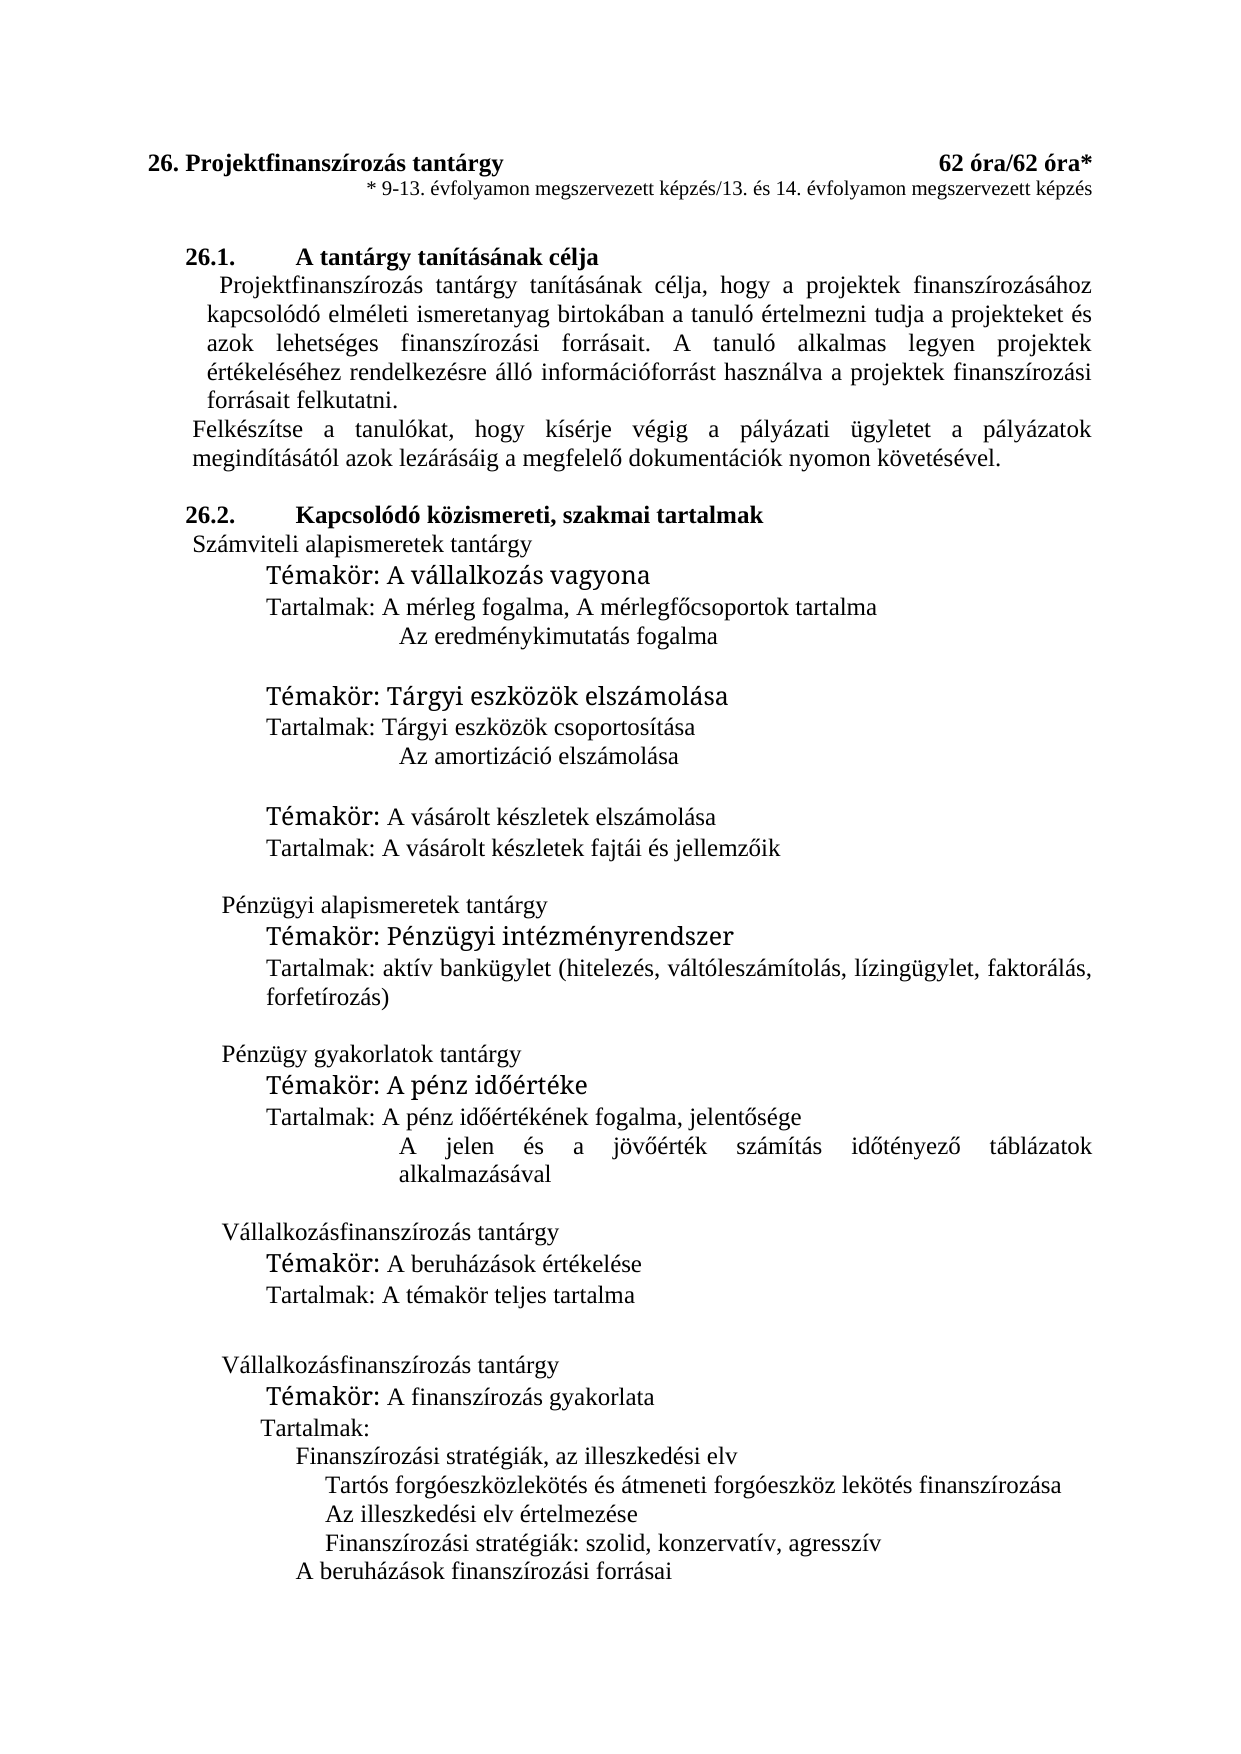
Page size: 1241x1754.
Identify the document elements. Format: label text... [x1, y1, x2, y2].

text Témakör: A finanszírozás gyakorlata [266, 1378, 1093, 1413]
text Tartalmak: A vásárolt készletek fajtái és jellemzőik [266, 833, 1093, 861]
text Témakör: A pénz időértéke [266, 1068, 1093, 1102]
text A jelen és a jövőérték számítás időtényező táblázatok alkalmazásával [399, 1131, 1093, 1188]
text Témakör: A vállalkozás vagyona [266, 558, 1093, 592]
text * 9-13. évfolyamon megszervezett képzés/13. és 14. évfolyamon megszervezett képzés [148, 176, 1093, 200]
text Témakör: A vásárolt készletek elszámolása [266, 798, 1093, 833]
text Projektfinanszírozás tantárgy tanításának célja, hogy a projektek finanszírozásához kapcsolódó elméleti ismeretanyag birtokában a tanuló értelmezni tudja a projekteket és azok lehetséges finanszírozási forrásait. A tanuló alkalmas legyen projektek értékeléséhez rendelkezésre álló információforrást használva a projektek finanszírozási forrásait felkutatni. [207, 270, 1093, 414]
text Finanszírozási stratégiák, az illeszkedési elv [295, 1441, 1093, 1470]
text Pénzügy gyakorlatok tantárgy [221, 1039, 1093, 1068]
list Projektfinanszírozás tantárgy 62 óra/62 óra* [148, 148, 1093, 176]
text Tartalmak: A pénz időértékének fogalma, jelentősége [266, 1102, 1093, 1131]
text Tartós forgóeszközlekötés és átmeneti forgóeszköz lekötés finanszírozása [325, 1470, 1093, 1499]
text Tartalmak: [260, 1413, 1093, 1441]
text Vállalkozásfinanszírozás tantárgy [221, 1350, 1093, 1378]
text Az amortizáció elszámolása [399, 741, 1093, 770]
text Témakör: A beruházások értékelése [266, 1246, 1093, 1280]
list A tantárgy tanításának célja [185, 242, 1093, 270]
text Témakör: Tárgyi eszközök elszámolása [266, 678, 1093, 712]
text Tartalmak: A mérleg fogalma, A mérlegfőcsoportok tartalma [266, 592, 1093, 621]
text Az illeszkedési elv értelmezése [325, 1499, 1093, 1528]
text Az eredménykimutatás fogalma [399, 621, 1093, 649]
text A beruházások finanszírozási forrásai [295, 1556, 1093, 1585]
text Számviteli alapismeretek tantárgy [192, 529, 1093, 558]
list Kapcsolódó közismereti, szakmai tartalmak [185, 500, 1093, 529]
text Tartalmak: Tárgyi eszközök csoportosítása [266, 712, 1093, 741]
text Vállalkozásfinanszírozás tantárgy [221, 1217, 1093, 1246]
text Tartalmak: aktív bankügylet (hitelezés, váltóleszámítolás, lízingügylet, faktorálás, forfetírozás) [266, 953, 1093, 1010]
text Témakör: Pénzügyi intézményrendszer [266, 919, 1093, 953]
text Pénzügyi alapismeretek tantárgy [221, 890, 1093, 919]
text Felkészítse a tanulókat, hogy kísérje végig a pályázati ügyletet a pályázatok megindításától azok lezárásáig a megfelelő dokumentációk nyomon követésével. [192, 414, 1093, 472]
text Finanszírozási stratégiák: szolid, konzervatív, agresszív [325, 1528, 1093, 1556]
text Tartalmak: A témakör teljes tartalma [266, 1280, 1093, 1308]
